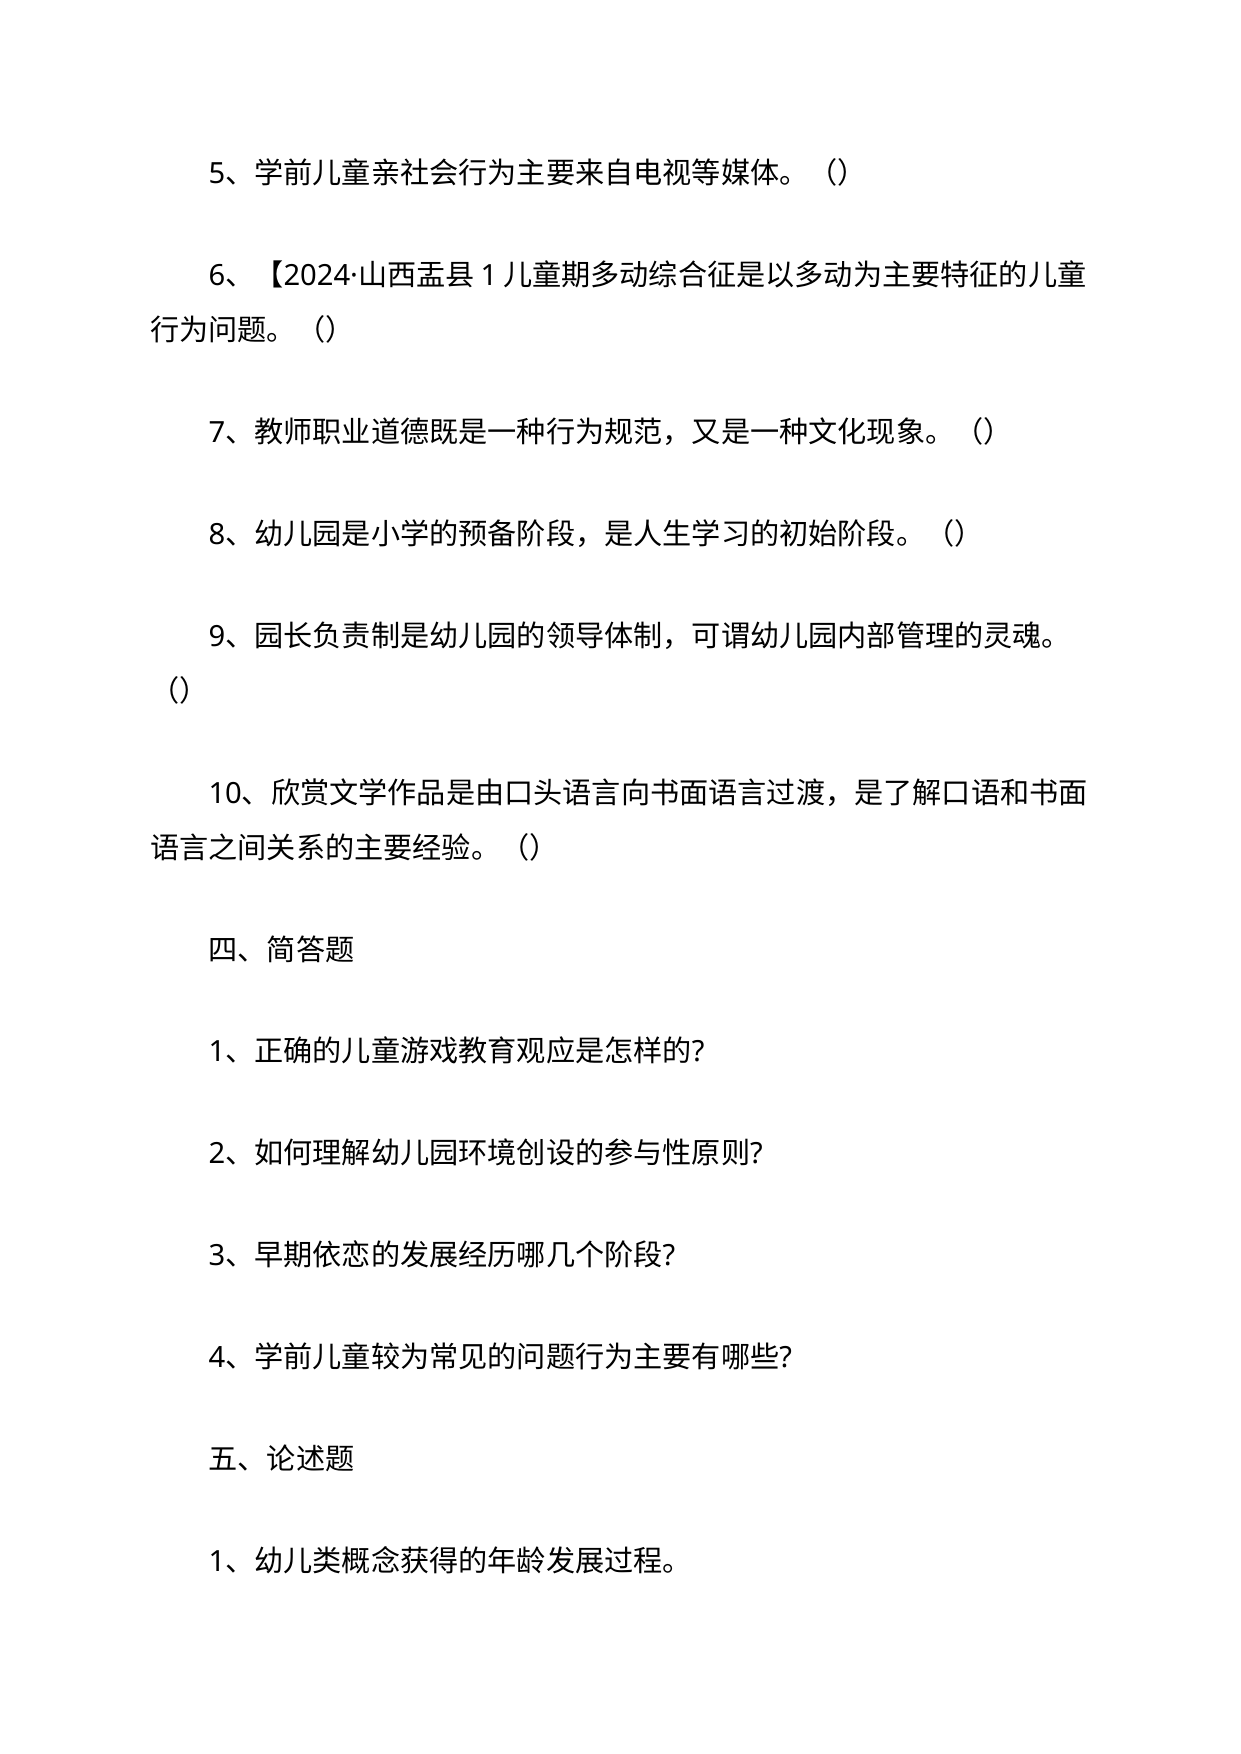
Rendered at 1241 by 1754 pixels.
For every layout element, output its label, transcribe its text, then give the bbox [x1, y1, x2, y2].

text 4、学前儿童较为常见的问题行为主要有哪些? [150, 1334, 1090, 1376]
text 5、学前儿童亲社会行为主要来自电视等媒体。（） [150, 150, 1090, 192]
text 7、教师职业道德既是一种行为规范，又是一种文化现象。（） [150, 409, 1090, 451]
text 10、欣赏文学作品是由口头语言向书面语言过渡，是了解口语和书面语言之间关系的主要经验。（） [150, 769, 1090, 867]
text 1、正确的儿童游戏教育观应是怎样的? [150, 1028, 1090, 1070]
text 6、【2024·山西盂县1儿童期多动综合征是以多动为主要特征的儿童行为问题。（） [150, 252, 1090, 349]
text 2、如何理解幼儿园环境创设的参与性原则? [150, 1130, 1090, 1172]
text 四、简答题 [150, 926, 1090, 968]
text 8、幼儿园是小学的预备阶段，是人生学习的初始阶段。（） [150, 511, 1090, 553]
text 五、论述题 [150, 1436, 1090, 1478]
text 9、园长负责制是幼儿园的领导体制，可谓幼儿园内部管理的灵魂。（） [150, 613, 1090, 710]
text 1、幼儿类概念获得的年龄发展过程。 [150, 1538, 1090, 1580]
text 3、早期依恋的发展经历哪几个阶段? [150, 1232, 1090, 1274]
